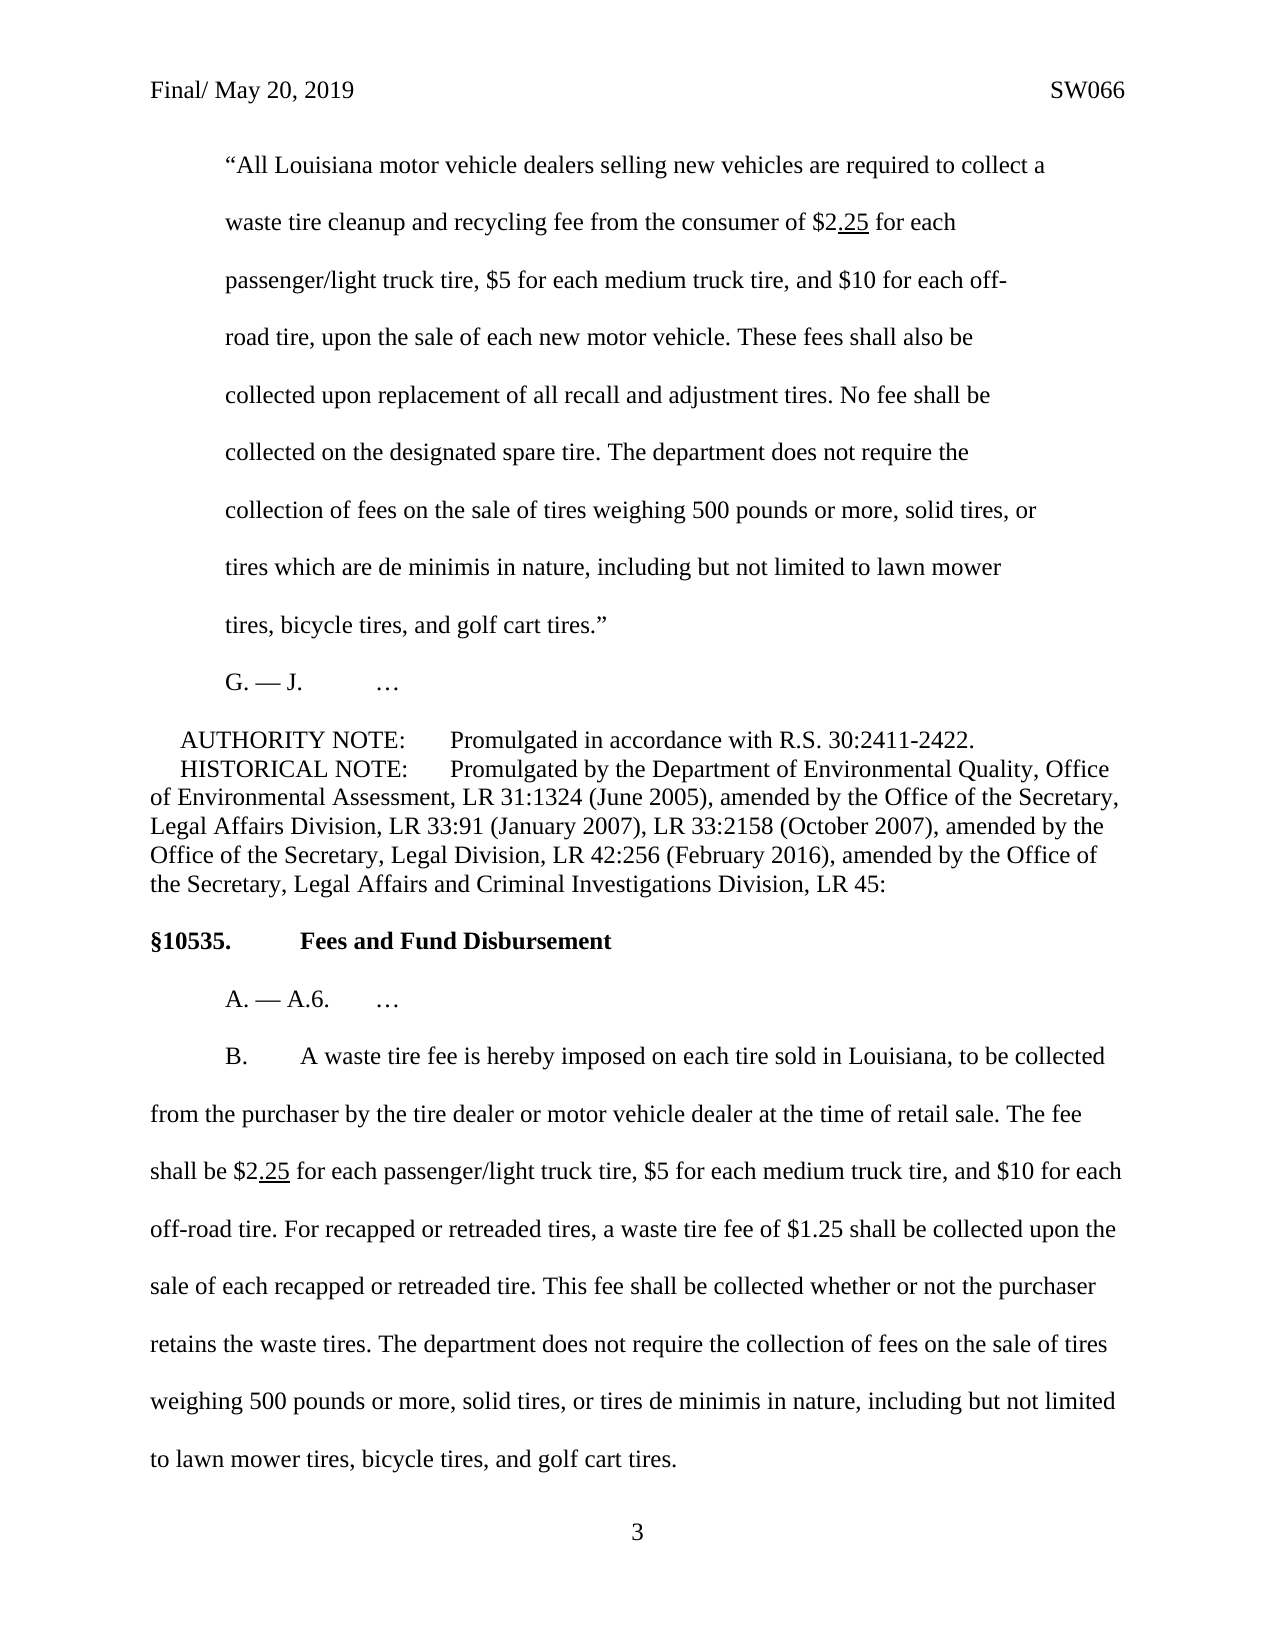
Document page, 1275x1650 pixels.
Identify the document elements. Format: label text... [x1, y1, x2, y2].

text AUTHORITY NOTE: Promulgated in accordance with R.S. 30:2411-2422. [150, 725, 1125, 754]
text HISTORICAL NOTE: Promulgated by the Department of Environmental Quality, Office of Environmental Assessment, LR 31:1324 (June 2005), amended by the Office of the Secretary, Legal Affairs Division, LR 33:91 (January 2007), LR 33:2158 (October 2007), amended by the Office of the Secretary, Legal Division, LR 42:256 (February 2016), amended by the Office of the Secretary, Legal Affairs and Criminal Investigations Division, LR 45: [150, 754, 1125, 897]
text “All Louisiana motor vehicle dealers selling new vehicles are required to collect a waste tire cleanup and recycling fee from the consumer of $2.25 for each passenger/light truck tire, $5 for each medium truck tire, and $10 for each off-road tire, upon the sale of each new motor vehicle. These fees shall also be collected upon replacement of all recall and adjustment tires. No fee shall be collected on the designated spare tire. The department does not require the collection of fees on the sale of tires weighing 500 pounds or more, solid tires, or tires which are de minimis in nature, including but not limited to lawn mower tires, bicycle tires, and golf cart tires.” [225, 150, 1050, 639]
text §10535. Fees and Fund Disbursement [150, 926, 1125, 955]
text B. A waste tire fee is hereby imposed on each tire sold in Louisiana, to be collected from the purchaser by the tire dealer or motor vehicle dealer at the time of retail sale. The fee shall be $2.25 for each passenger/light truck tire, $5 for each medium truck tire, and $10 for each off-road tire. For recapped or retreaded tires, a waste tire fee of $1.25 shall be collected upon the sale of each recapped or retreaded tire. This fee shall be collected whether or not the purchaser retains the waste tires. The department does not require the collection of fees on the sale of tires weighing 500 pounds or more, solid tires, or tires de minimis in nature, including but not limited to lawn mower tires, bicycle tires, and golf cart tires. [150, 1041, 1125, 1472]
text A. — A.6. … [150, 984, 1125, 1012]
text G. — J. … [150, 667, 1125, 696]
